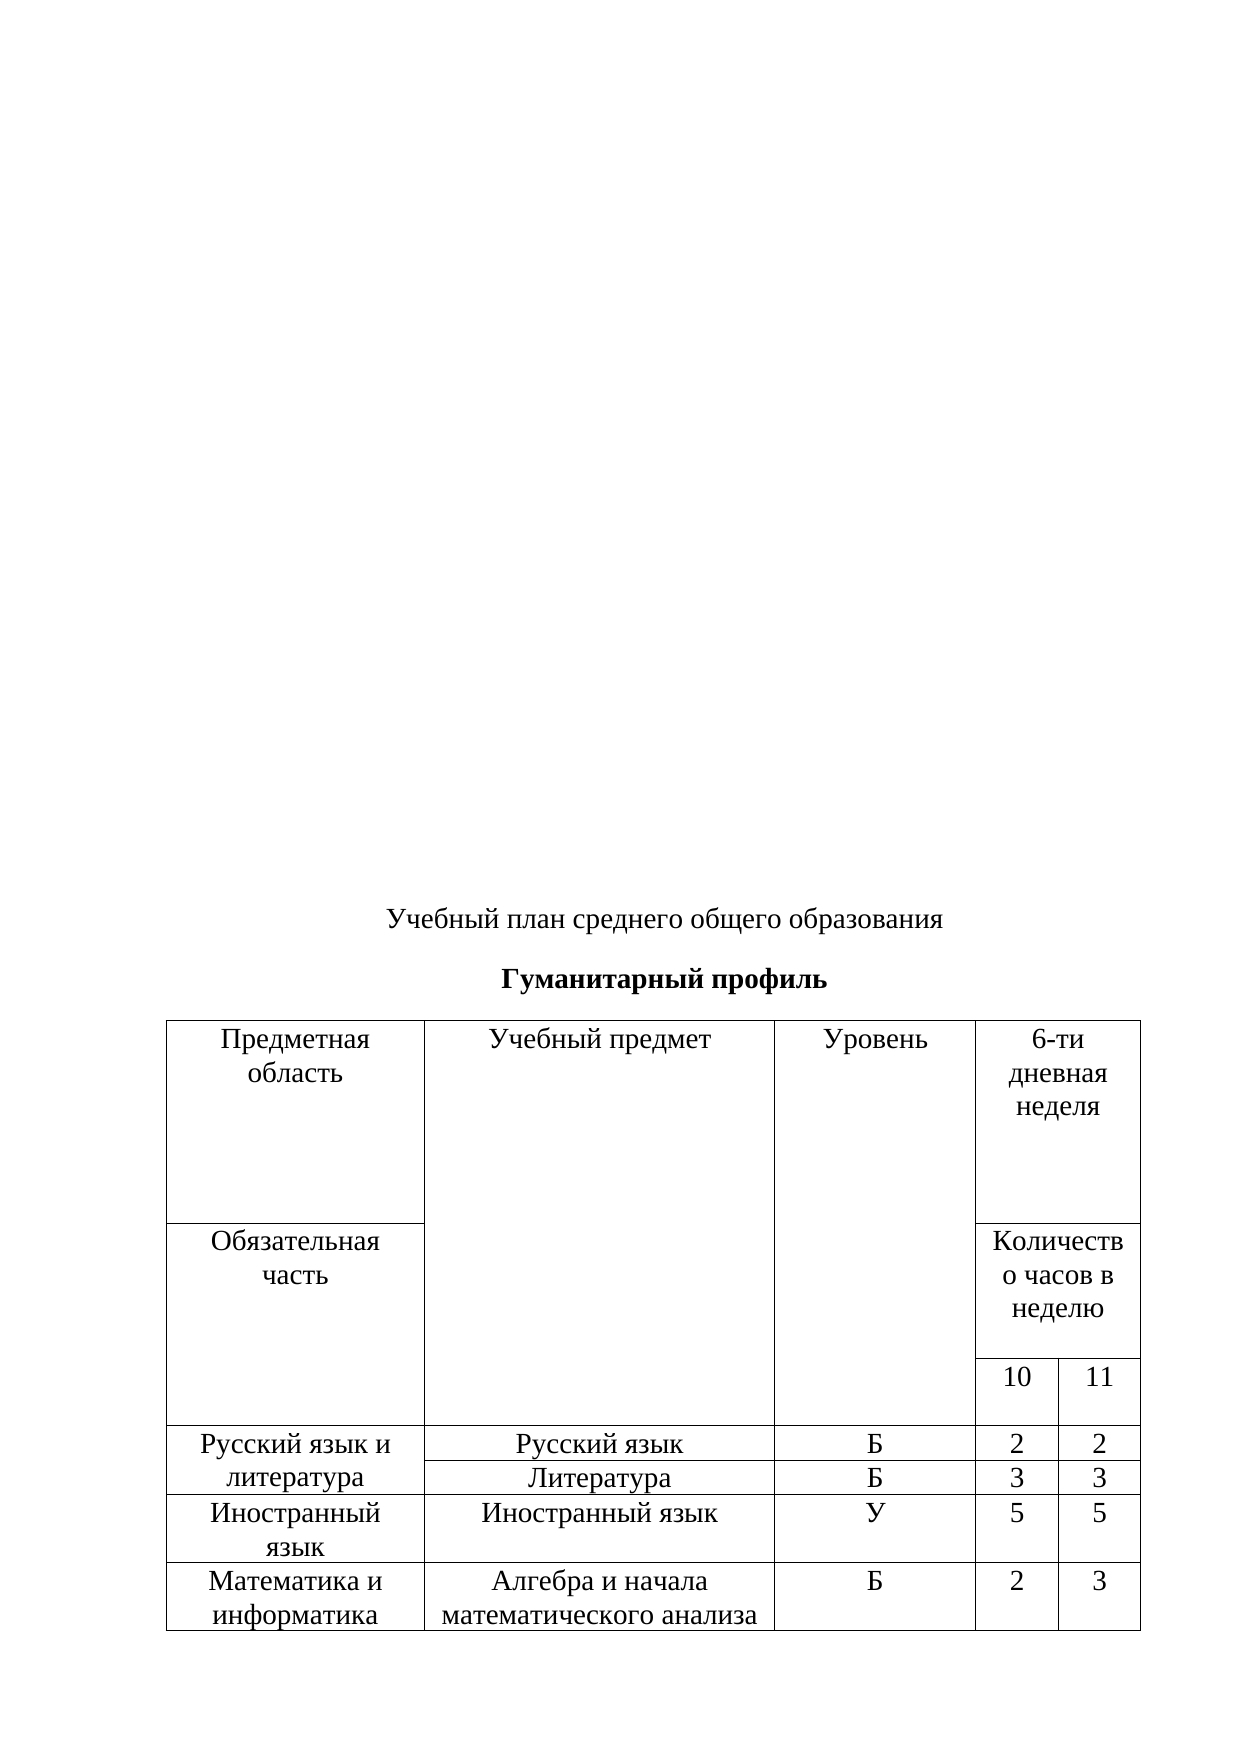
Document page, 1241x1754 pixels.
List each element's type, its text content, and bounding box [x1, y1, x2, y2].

table_cell 5 [1059, 1495, 1140, 1562]
table_cell Количество часов в неделю [976, 1224, 1140, 1358]
table_cell Б [775, 1461, 975, 1494]
table_cell Б [775, 1563, 975, 1630]
table_header Учебный предмет [425, 1021, 774, 1425]
table_cell Русский язык и литература [167, 1426, 424, 1494]
table_cell Б [775, 1426, 975, 1459]
table_cell Литература [425, 1461, 774, 1494]
table_cell Обязательная часть [167, 1224, 424, 1425]
table_cell 3 [976, 1461, 1058, 1494]
table_cell 3 [1059, 1461, 1140, 1494]
table_cell 2 [976, 1563, 1058, 1630]
text Гуманитарный профиль [177, 961, 1152, 994]
table_header Уровень [775, 1021, 975, 1425]
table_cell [167, 1563, 424, 1630]
table_cell Алгебра и начала математического анализа [425, 1563, 774, 1630]
table_cell Иностранный язык [425, 1495, 774, 1562]
table_cell 10 [976, 1359, 1058, 1425]
table_cell Русский язык [425, 1426, 774, 1459]
table_cell 3 [1059, 1563, 1140, 1630]
table_cell Иностранный язык [167, 1495, 424, 1562]
table_cell 2 [1059, 1426, 1140, 1459]
table_cell 2 [976, 1426, 1058, 1459]
table_cell У [775, 1495, 975, 1562]
text Учебный план среднего общего образования [177, 901, 1152, 935]
table_header 6-ти дневная неделя [976, 1021, 1140, 1222]
table_cell 5 [976, 1495, 1058, 1562]
table_cell 11 [1059, 1359, 1140, 1425]
table_header Предметная область [167, 1021, 424, 1222]
